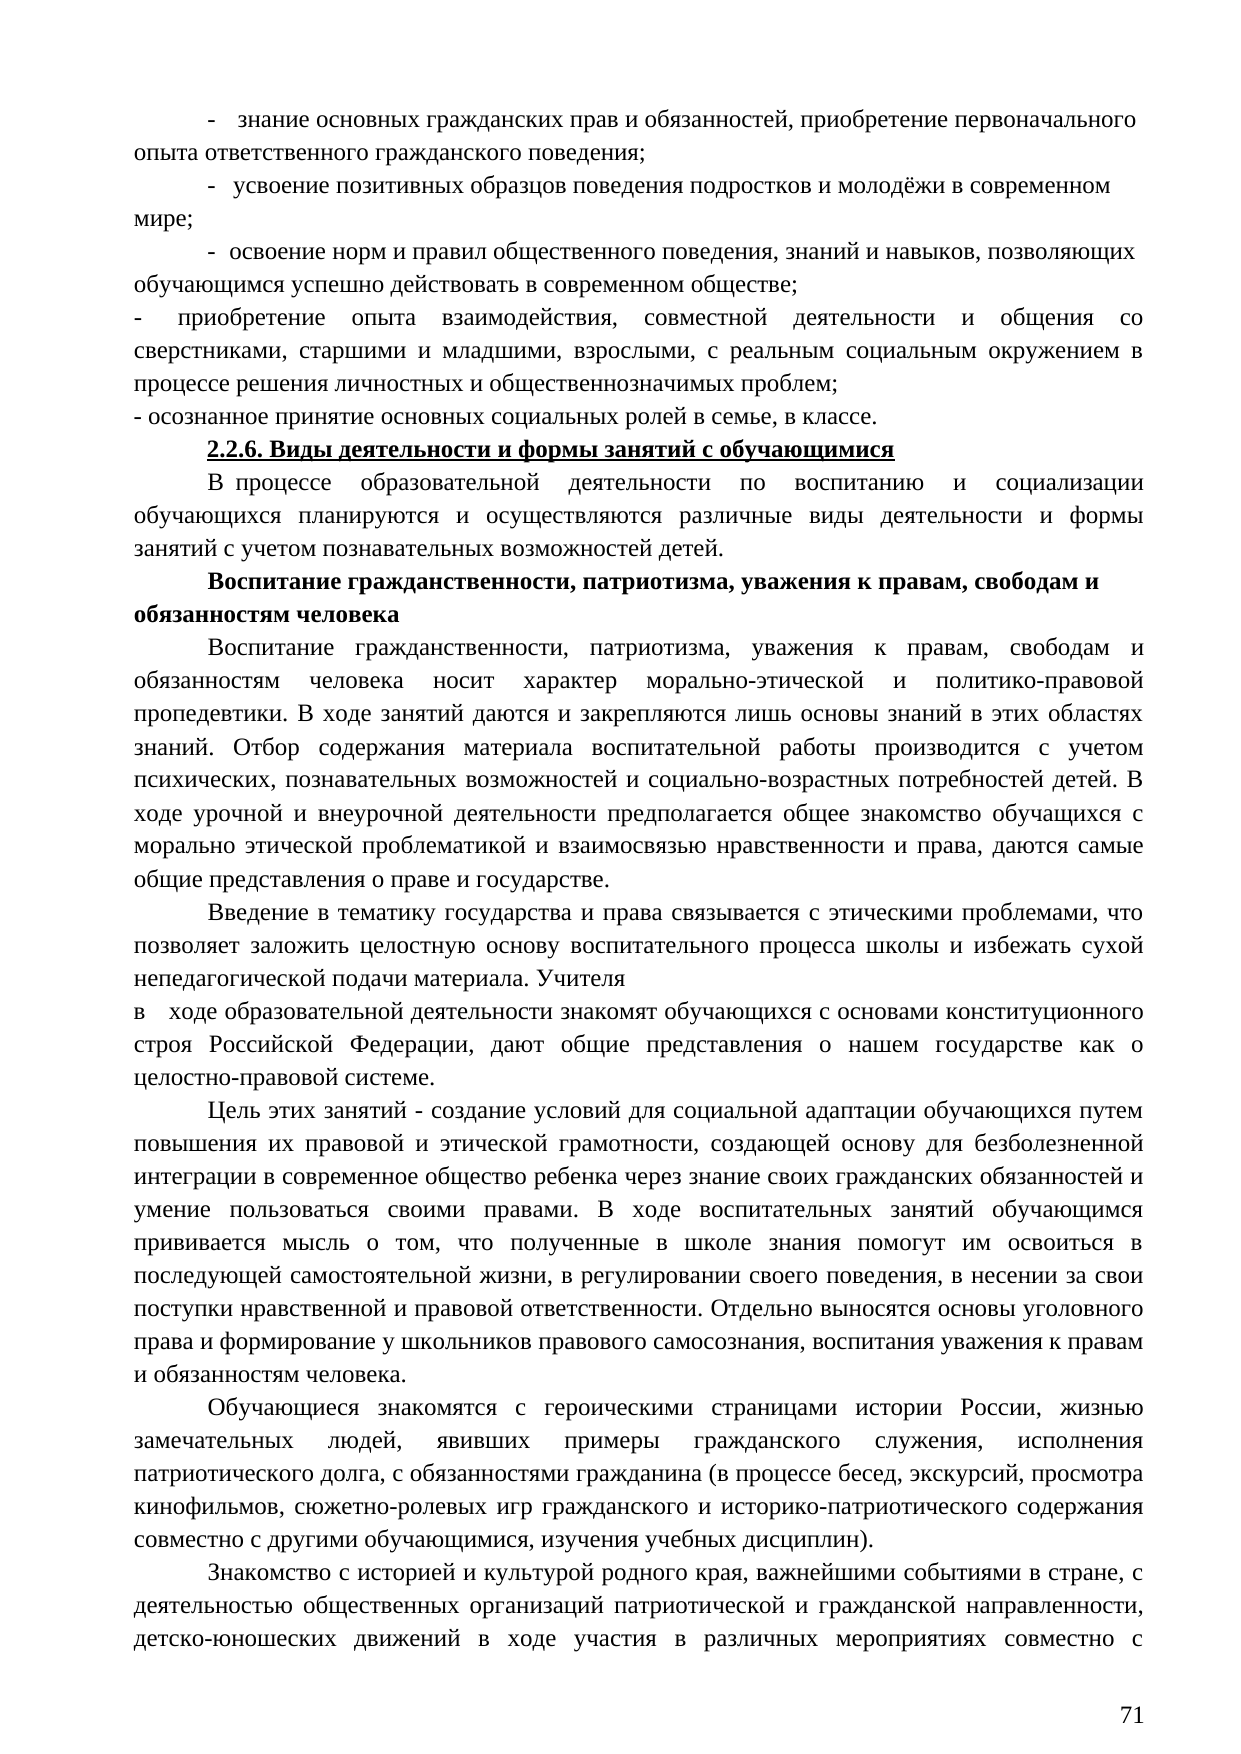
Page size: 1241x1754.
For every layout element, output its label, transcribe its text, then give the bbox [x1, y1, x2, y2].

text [134, 1557, 1144, 1652]
text Обучающиеся знакомятся с героическими страницами истории России, жизнью замечательных людей, явивших примеры гражданского служения, исполнения патриотического долга, с обязанностями гражданина (в процессе бесед, экскурсий, просмотра кинофильмов, сюжетно-ролевых игр гражданского и историко-патриотического содержания совместно с другими обучающимися, изучения учебных дисциплин). [134, 1392, 1144, 1553]
text - осознанное принятие основных социальных ролей в семье, в классе. [133, 401, 1144, 430]
text Воспитание гражданственности, патриотизма, уважения к правам, свободам и обязанностям человека носит характер морально-этической и политико-правовой пропедевтики. В ходе занятий даются и закрепляются лишь основы знаний в этих областях знаний. Отбор содержания материала воспитательной работы производится с учетом психических, познавательных возможностей и социально-возрастных потребностей детей. В ходе урочной и внеурочной деятельности предполагается общее знакомство обучащихся с морально этической проблематикой и взаимосвязью нравственности и права, даются самые общие представления о праве и государстве. [134, 632, 1144, 892]
text Введение в тематику государства и права связывается с этическими проблемами, что позволяет заложить целостную основу воспитательного процесса школы и избежать сухой непедагогической подачи материала. Учителя [134, 897, 1144, 991]
list приобретение опыта взаимодействия, совместной деятельности и общения со сверстниками, старшими и младшими, взрослыми, с реальным социальным окружением в процессе решения личностных и общественнозначимых проблем; [134, 302, 1144, 397]
list знание основных гражданских прав и обязанностей, приобретение первоначального опыта ответственного гражданского поведения; [134, 104, 1144, 166]
list усвоение позитивных образцов поведения подростков и молодёжи в современном мире; [134, 170, 1144, 232]
text Цель этих занятий - создание условий для социальной адаптации обучающихся путем повышения их правовой и этической грамотности, создающей основу для безболезненной интеграции в современное общество ребенка через знание своих гражданских обязанностей и умение пользоваться своими правами. В ходе воспитательных занятий обучающимся прививается мысль о том, что полученные в школе знания помогут им освоиться в последующей самостоятельной жизни, в регулировании своего поведения, в несении за свои поступки нравственной и правовой ответственности. Отдельно выносятся основы уголовного права и формирование у школьников правового самосознания, воспитания уважения к правам и обязанностям человека. [134, 1095, 1144, 1388]
list процессе образовательной деятельности по воспитанию и социализации обучающихся планируются и осуществляются различные виды деятельности и формы занятий с учетом познавательных возможностей детей. [134, 467, 1144, 562]
list освоение норм и правил общественного поведения, знаний и навыков, позволяющих обучающимся успешно действовать в современном обществе; [134, 236, 1144, 298]
list ходе образовательной деятельности знакомят обучающихся с основами конституционного строя Российской Федерации, дают общие представления о нашем государстве как о целостно-правовой системе. [133, 996, 1144, 1091]
text 2.2.6. Виды деятельности и формы занятий с обучающимися [207, 434, 1144, 463]
text Воспитание гражданственности, патриотизма, уважения к правам, свободам и обязанностям человека [134, 566, 1144, 628]
